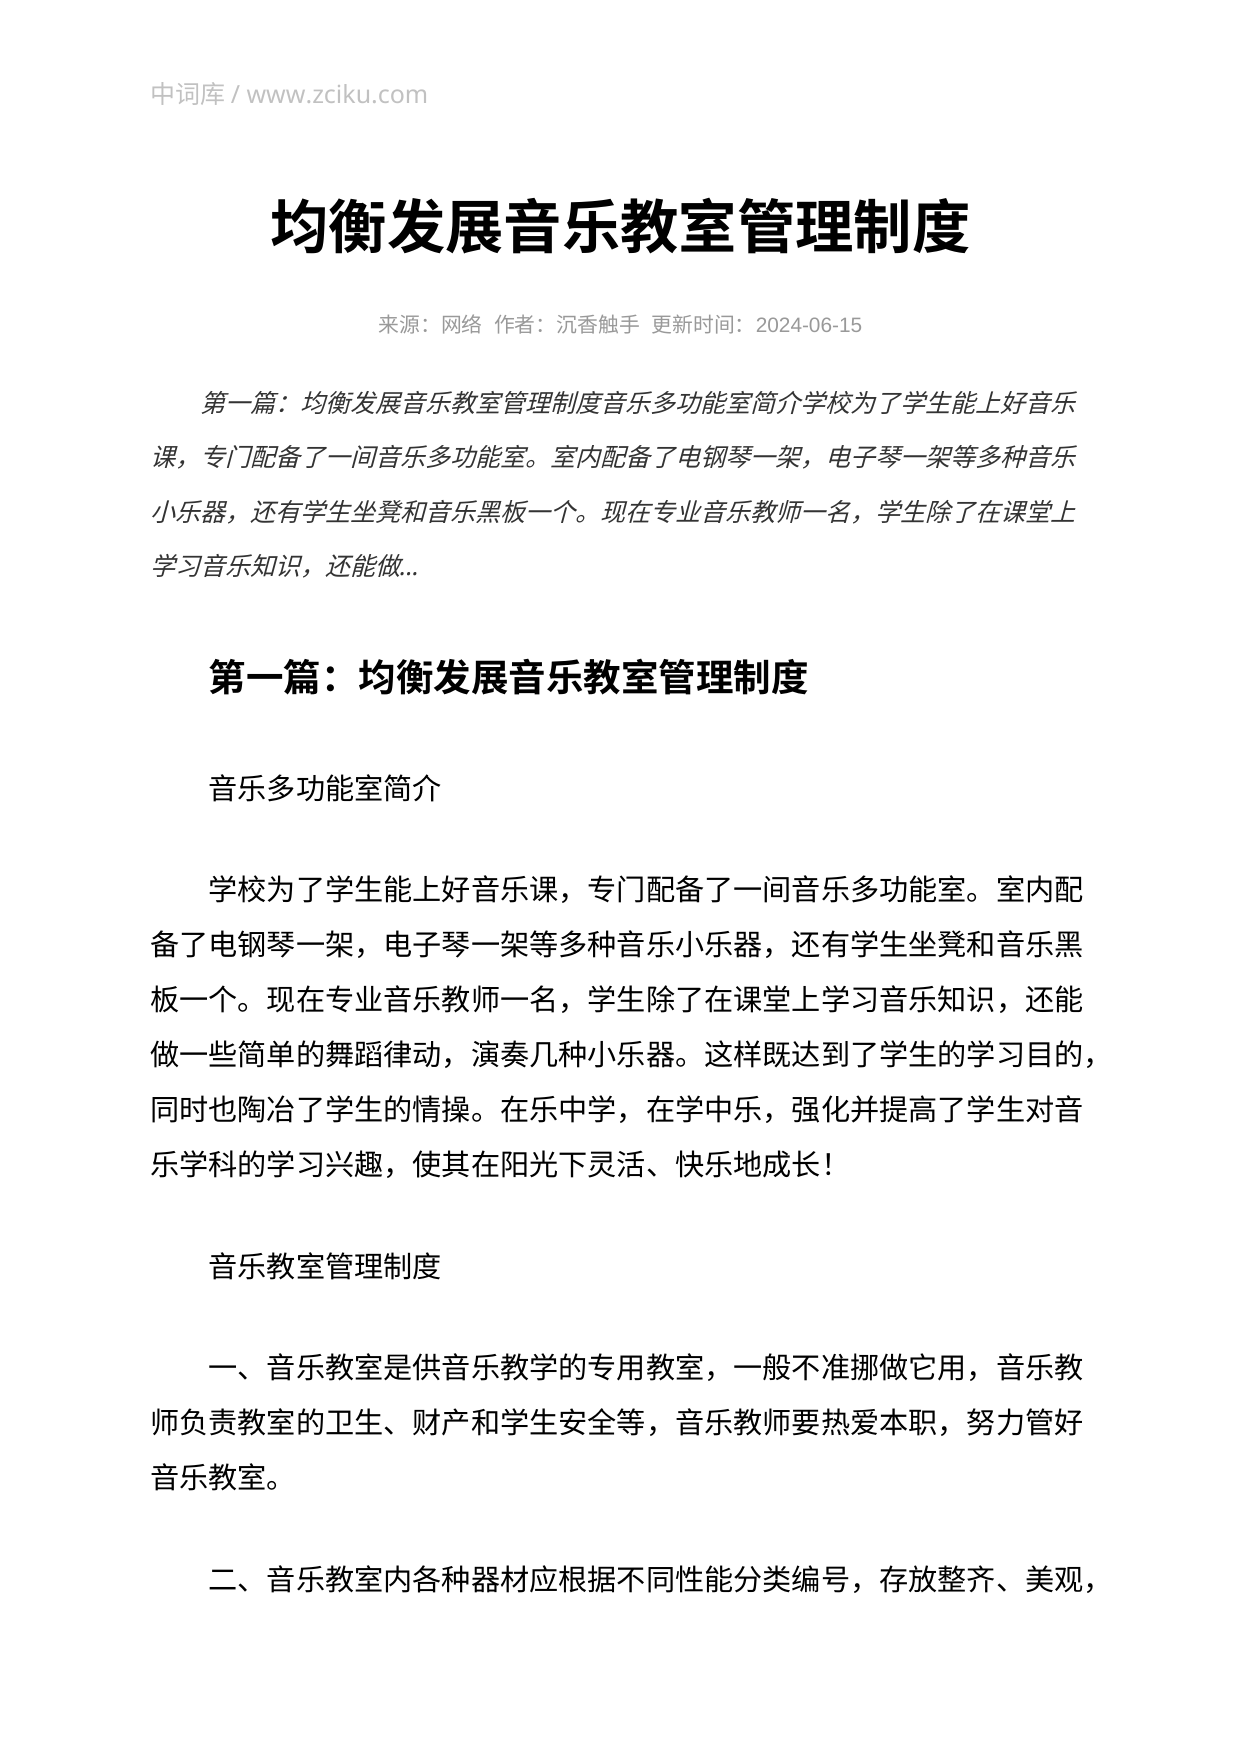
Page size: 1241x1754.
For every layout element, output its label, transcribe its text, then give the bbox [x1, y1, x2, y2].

subtitle 均衡发展音乐教室管理制度 [150, 181, 1090, 266]
text 音乐多功能室简介 [150, 765, 1090, 807]
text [150, 1557, 1090, 1599]
text 第一篇：均衡发展音乐教室管理制度 [150, 648, 1090, 702]
text 学校为了学生能上好音乐课，专门配备了一间音乐多功能室。室内配备了电钢琴一架，电子琴一架等多种音乐小乐器，还有学生坐凳和音乐黑板一个。现在专业音乐教师一名，学生除了在课堂上学习音乐知识，还能做一些简单的舞蹈律动，演奏几种小乐器。这样既达到了学生的学习目的，同时也陶冶了学生的情操。在乐中学，在学中乐，强化并提高了学生对音乐学科的学习兴趣，使其在阳光下灵活、快乐地成长！ [150, 867, 1090, 1184]
text 第一篇：均衡发展音乐教室管理制度音乐多功能室简介学校为了学生能上好音乐课，专门配备了一间音乐多功能室。室内配备了电钢琴一架，电子琴一架等多种音乐小乐器，还有学生坐凳和音乐黑板一个。现在专业音乐教师一名，学生除了在课堂上学习音乐知识，还能做... [150, 383, 1090, 583]
text 来源：网络 作者：沉香触手 更新时间：2024-06-15 [150, 313, 1090, 337]
text 一、音乐教室是供音乐教学的专用教室，一般不准挪做它用，音乐教师负责教室的卫生、财产和学生安全等，音乐教师要热爱本职，努力管好音乐教室。 [150, 1345, 1090, 1497]
text 音乐教室管理制度 [150, 1243, 1090, 1286]
